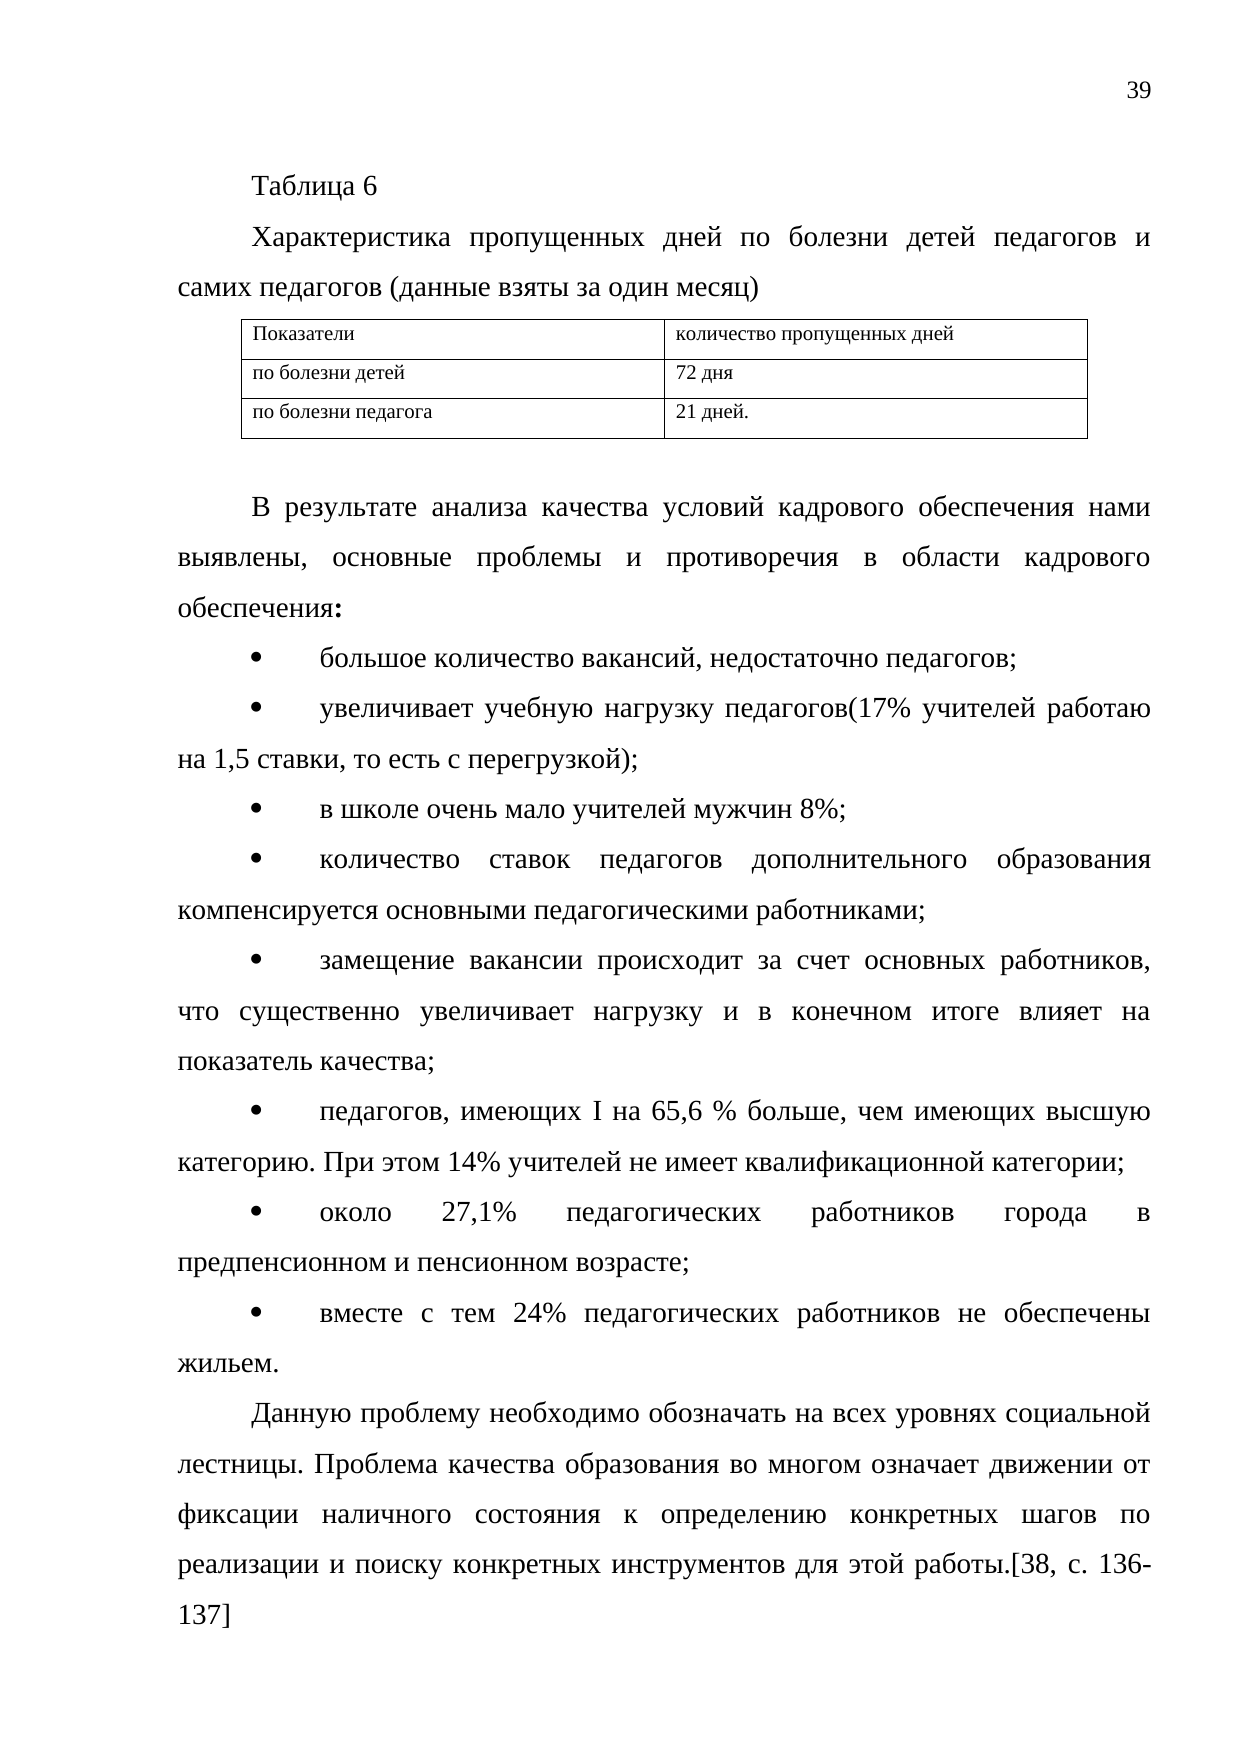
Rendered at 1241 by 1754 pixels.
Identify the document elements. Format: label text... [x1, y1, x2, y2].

list около 27,1% педагогических работников города в предпенсионном и пенсионном возрасте; [177, 1194, 1152, 1278]
list замещение вакансии происходит за счет основных работников, что существенно увеличивает нагрузку и в конечном итоге влияет на показатель качества; [177, 942, 1152, 1077]
list в школе очень мало учителей мужчин 8%; [177, 791, 1152, 825]
table_cell 21 дней. [665, 399, 1087, 438]
list количество ставок педагогов дополнительного образования компенсируется основными педагогическими работниками; [177, 842, 1152, 926]
table_cell 72 дня [665, 360, 1087, 398]
text В результате анализа качества условий кадрового обеспечения нами выявлены, основные проблемы и противоречия в области кадрового обеспечения: [177, 489, 1152, 623]
list вместе с тем 24% педагогических работников не обеспечены жильем. [177, 1295, 1152, 1379]
text Таблица 6 [177, 168, 1152, 202]
table_cell по болезни педагога [242, 399, 664, 438]
text Характеристика пропущенных дней по болезни детей педагогов и самих педагогов (данные взяты за один месяц) [177, 219, 1152, 303]
list педагогов, имеющих I на 65,6 % больше, чем имеющих высшую категорию. При этом 14% учителей не имеет квалификационной категории; [177, 1093, 1152, 1177]
text Данную проблему необходимо обозначать на всех уровнях социальной лестницы. Проблема качества образования во многом означает движении от фиксации наличного состояния к определению конкретных шагов по реализации и поиску конкретных инструментов для этой работы.[38, c. 136-137] [177, 1396, 1152, 1630]
table_header Показатели [242, 320, 664, 359]
table_cell по болезни детей [242, 360, 664, 398]
list большое количество вакансий, недостаточно педагогов; [177, 640, 1152, 674]
table_header количество пропущенных дней [665, 320, 1087, 359]
list увеличивает учебную нагрузку педагогов(17% учителей работаю на 1,5 ставки, то есть с перегрузкой); [177, 691, 1152, 774]
